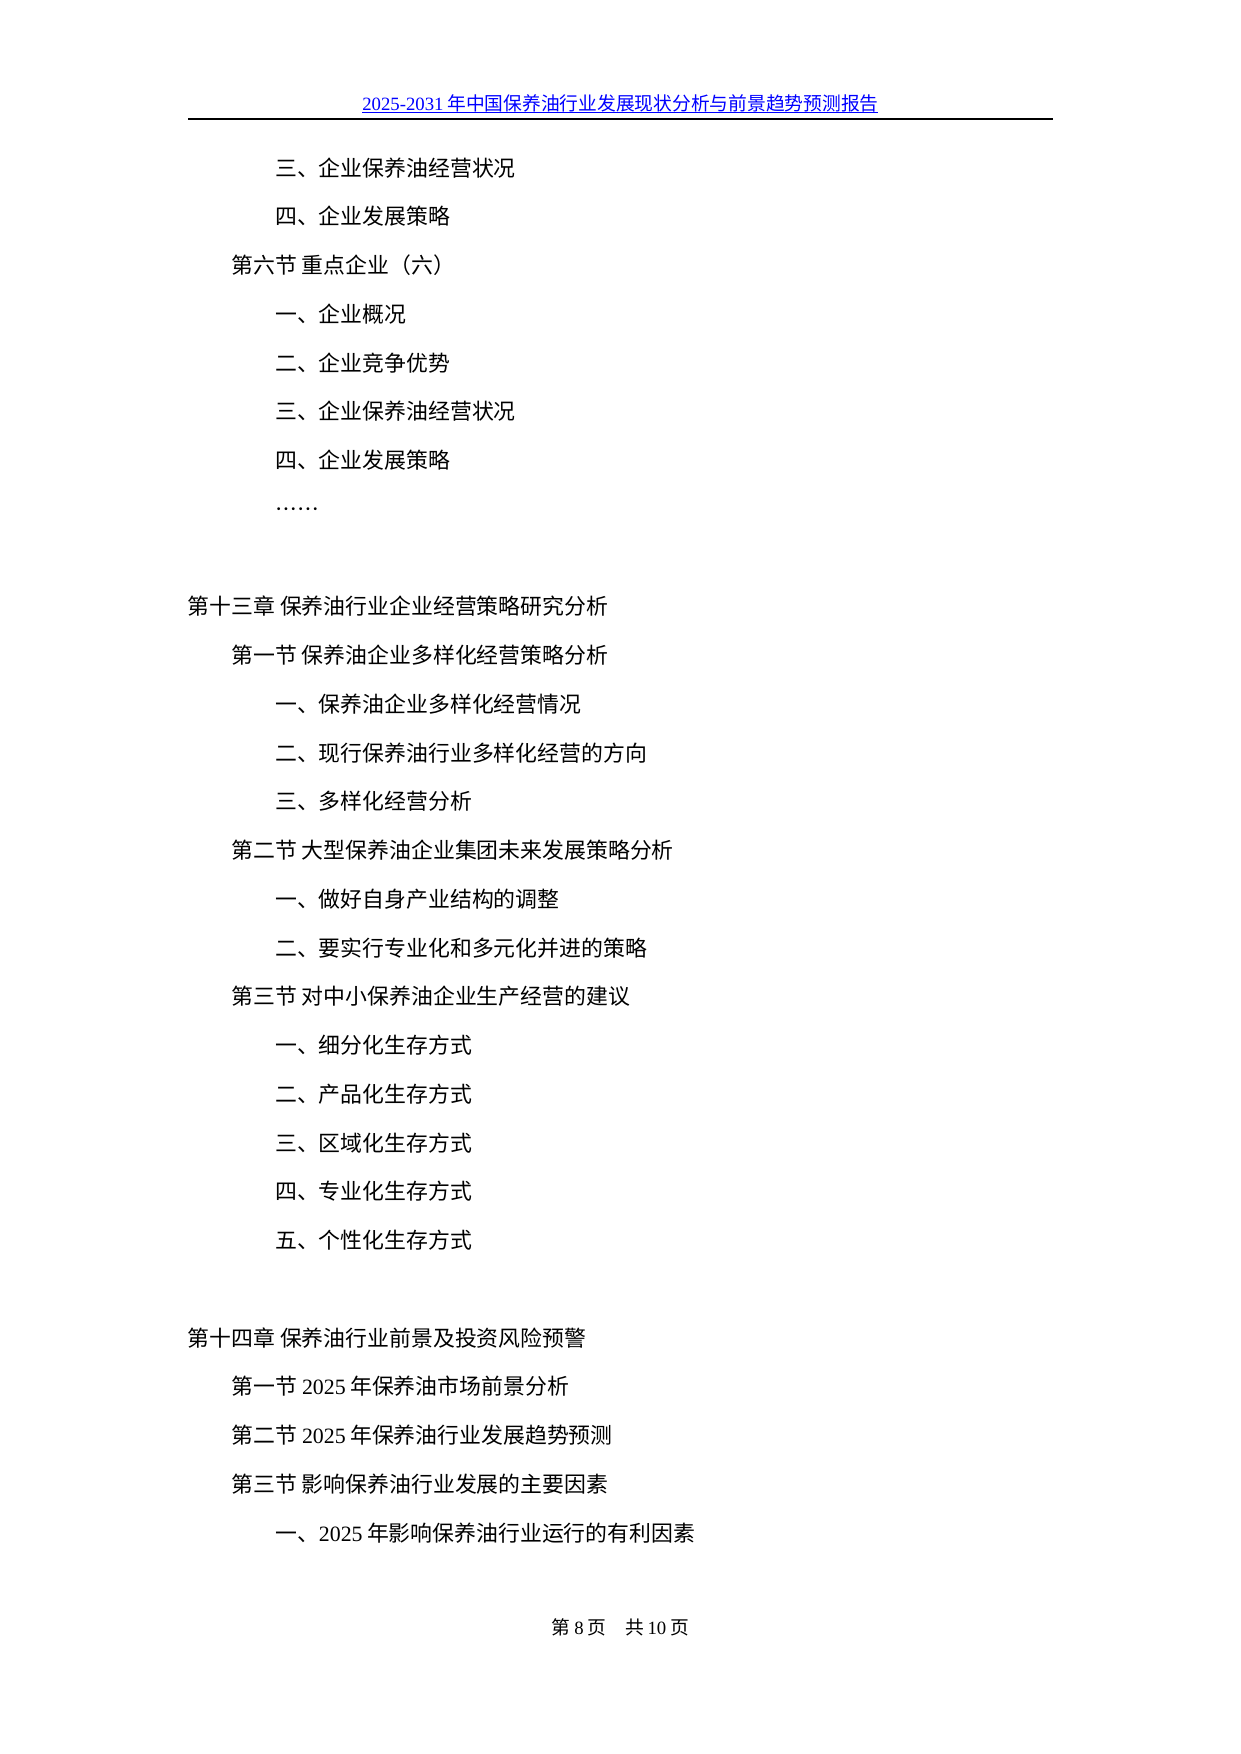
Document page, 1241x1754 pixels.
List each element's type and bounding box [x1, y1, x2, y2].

text [187, 150, 1053, 1548]
